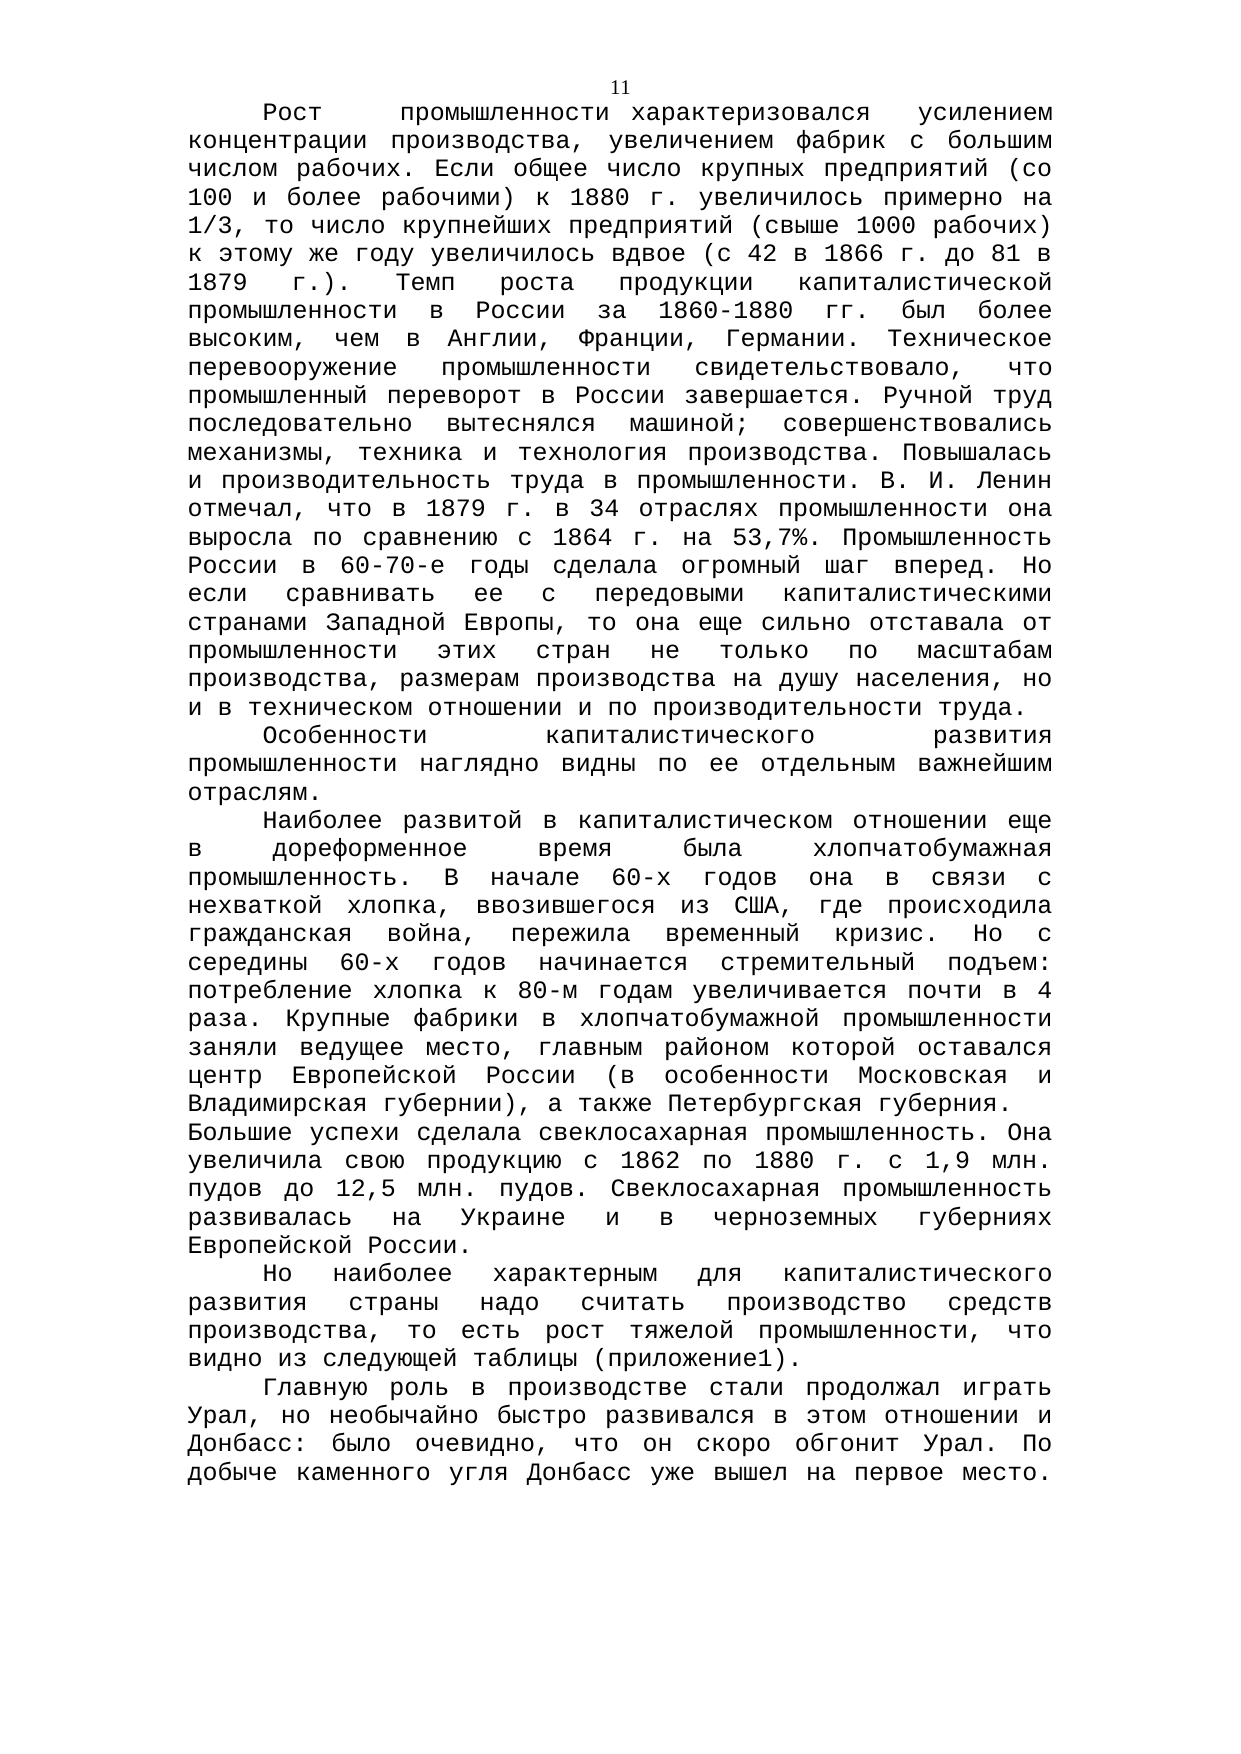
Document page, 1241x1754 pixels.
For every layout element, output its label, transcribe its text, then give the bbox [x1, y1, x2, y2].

text Но наиболее характерным для капиталистического развития страны надо считать производство средств производства, то есть рост тяжелой промышленности, что видно из следующей таблицы (приложение1). [187, 1261, 1053, 1374]
text Большие успехи сделала свеклосахарная промышленность. Она увеличила свою продукцию с 1862 по 1880 г. с 1,9 млн. пудов до 12,5 млн. пудов. Свеклосахарная промышленность развивалась на Украине и в черноземных губерниях Европейской России. [187, 1119, 1053, 1261]
text Особенности капиталистического развития промышленности наглядно видны по ее отдельным важнейшим отраслям. [187, 722, 1053, 807]
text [187, 1374, 1053, 1487]
text Наиболее развитой в капиталистическом отношении еще в дореформенное время была хлопчатобумажная промышленность. В начале 60-х годов она в связи с нехваткой хлопка, ввозившегося из США, где происходила гражданская война, пережила временный кризис. Но с середины 60-х годов начинается стремительный подъем: потребление хлопка к 80-м годам увеличивается почти в 4 раза. Крупные фабрики в хлопчатобумажной промышленности заняли ведущее место, главным районом которой оставался центр Европейской России (в особенности Московская и Владимирская губернии), а также Петербургская губерния. [187, 807, 1053, 1119]
text Рост промышленности характеризовался усилением концентрации производства, увеличением фабрик с большим числом рабочих. Если общее число крупных предприятий (со 100 и более рабочими) к 1880 г. увеличилось примерно на 1/3, то число крупнейших предприятий (свыше 1000 рабочих) к этому же году увеличилось вдвое (с 42 в 1866 г. до 81 в 1879 г.). Темп роста продукции капиталистической промышленности в России за 1860-1880 гг. был более высоким, чем в Англии, Франции, Германии. Техническое перевооружение промышленности свидетельствовало, что промышленный переворот в России завершается. Ручной труд последовательно вытеснялся машиной; совершенствовались механизмы, техника и технология производства. Повышалась и производительность труда в промышленности. В. И. Ленин отмечал, что в 1879 г. в 34 отраслях промышленности она выросла по сравнению с 1864 г. на 53,7%. Промышленность России в 60-70-е годы сделала огромный шаг вперед. Но если сравнивать ее с передовыми капиталистическими странами Западной Европы, то она еще сильно отставала от промышленности этих стран не только по масштабам производства, размерам производства на душу населения, но и в техническом отношении и по производительности труда. [187, 99, 1053, 722]
